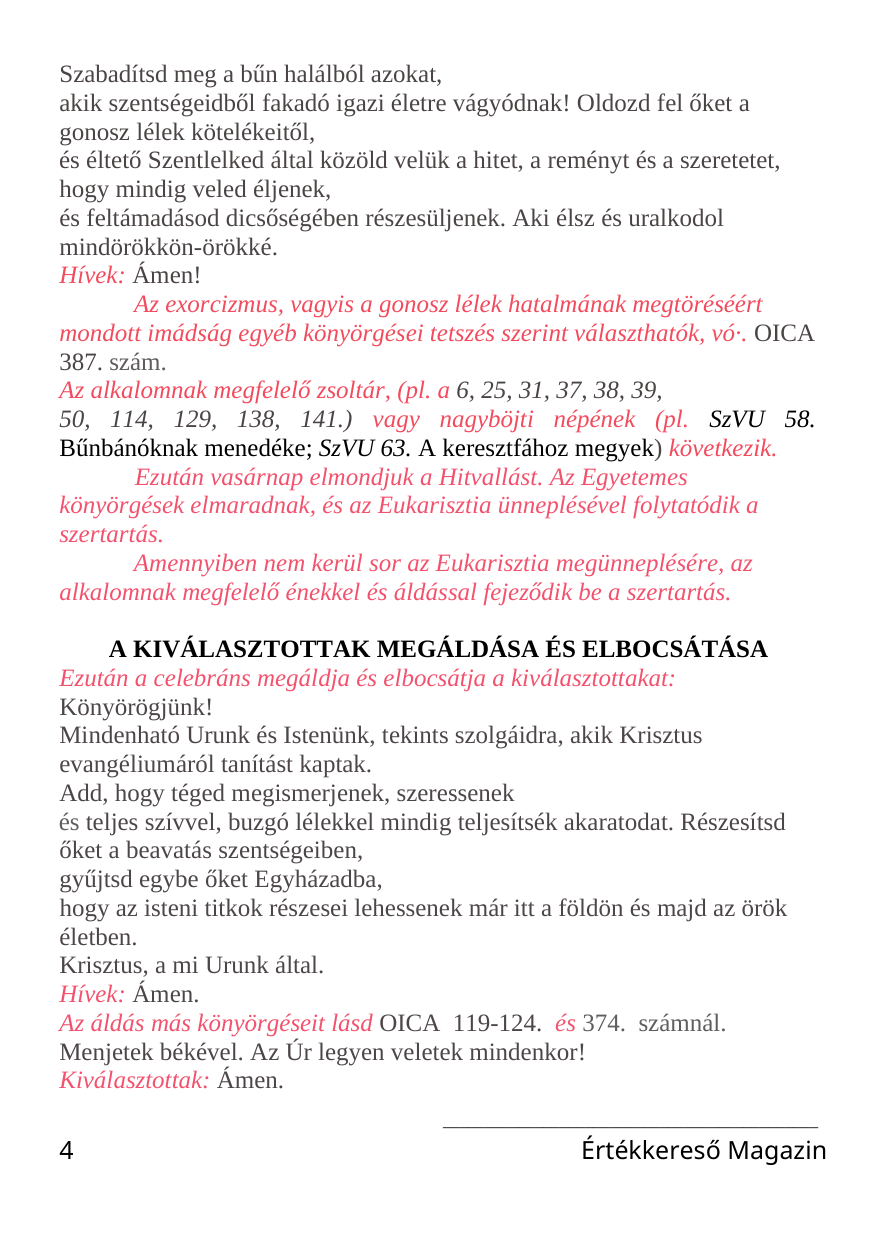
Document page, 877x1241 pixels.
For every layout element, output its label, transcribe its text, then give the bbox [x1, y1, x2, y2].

text Mindenható Urunk és Istenünk, tekints szolgáidra, akik Krisztus evangéliumáról tanítást kaptak. [59, 720, 818, 778]
text 50, 114, 129, 138, 141.) vagy nagyböjti népének (pl. SzVU 58. Bűnbánóknak menedéke; SzVU 63. A keresztfához megyek) következik. [59, 404, 818, 462]
text Ezután vasárnap elmondjuk a Hitvallást. Az Egyetemes könyörgések elmaradnak, és az Eukarisztia ünneplésével folytatódik a szertartás. [59, 462, 818, 548]
text Könyörögjünk! [59, 692, 818, 720]
text Az alkalomnak megfelelő zsoltár, (pl. a 6, 25, 31, 37, 38, 39, [59, 375, 818, 404]
text Az exorcizmus, vagyis a gonosz lélek hatalmának megtöréséért mondott imádság egyéb könyörgései tetszés szerint választhatók, vó·. OICA 387. szám. [59, 289, 818, 375]
text és éltető Szentlelked által közöld velük a hitet, a reményt és a szeretetet, [59, 145, 818, 174]
text akik szentségeidből fakadó igazi életre vágyódnak! Oldozd fel őket a gonosz lélek kötelékeitől, [59, 88, 818, 145]
text Menjetek békével. Az Úr legyen veletek mindenkor! [59, 1037, 818, 1065]
text Add, hogy téged megismerjenek, szeressenek [59, 778, 818, 807]
text Krisztus, a mi Urunk által. [59, 950, 818, 979]
text Kiválasztottak: Ámen. [59, 1065, 818, 1094]
text Ezután a celebráns megáldja és elbocsátja a kiválasztottakat: [59, 663, 818, 692]
text Hívek: Ámen. [59, 979, 818, 1008]
text Amennyiben nem kerül sor az Eukarisztia megünneplésére, az alkalomnak megfelelő énekkel és áldással fejeződik be a szertartás. [59, 548, 818, 605]
text Az áldás más könyörgéseit lásd OICA 119-124. és 374. számnál. [59, 1008, 818, 1037]
text hogy az isteni titkok részesei lehessenek már itt a földön és majd az örök életben. [59, 893, 818, 950]
text hogy mindig veled éljenek, [59, 174, 818, 203]
text A KIVÁLASZTOTTAK MEGÁLDÁSA ÉS ELBOCSÁTÁSA [59, 634, 818, 663]
text és feltámadásod dicsőségében részesüljenek. Aki élsz és uralkodol mindörökkön-örökké. [59, 203, 818, 260]
text gyűjtsd egybe őket Egyházadba, [59, 864, 818, 893]
text Szabadítsd meg a bűn halálból azokat, [59, 59, 818, 88]
text Hívek: Ámen! [59, 260, 818, 289]
text és teljes szívvel, buzgó lélekkel mindig teljesítsék akaratodat. Részesítsd őket a beavatás szentségeiben, [58, 807, 818, 864]
